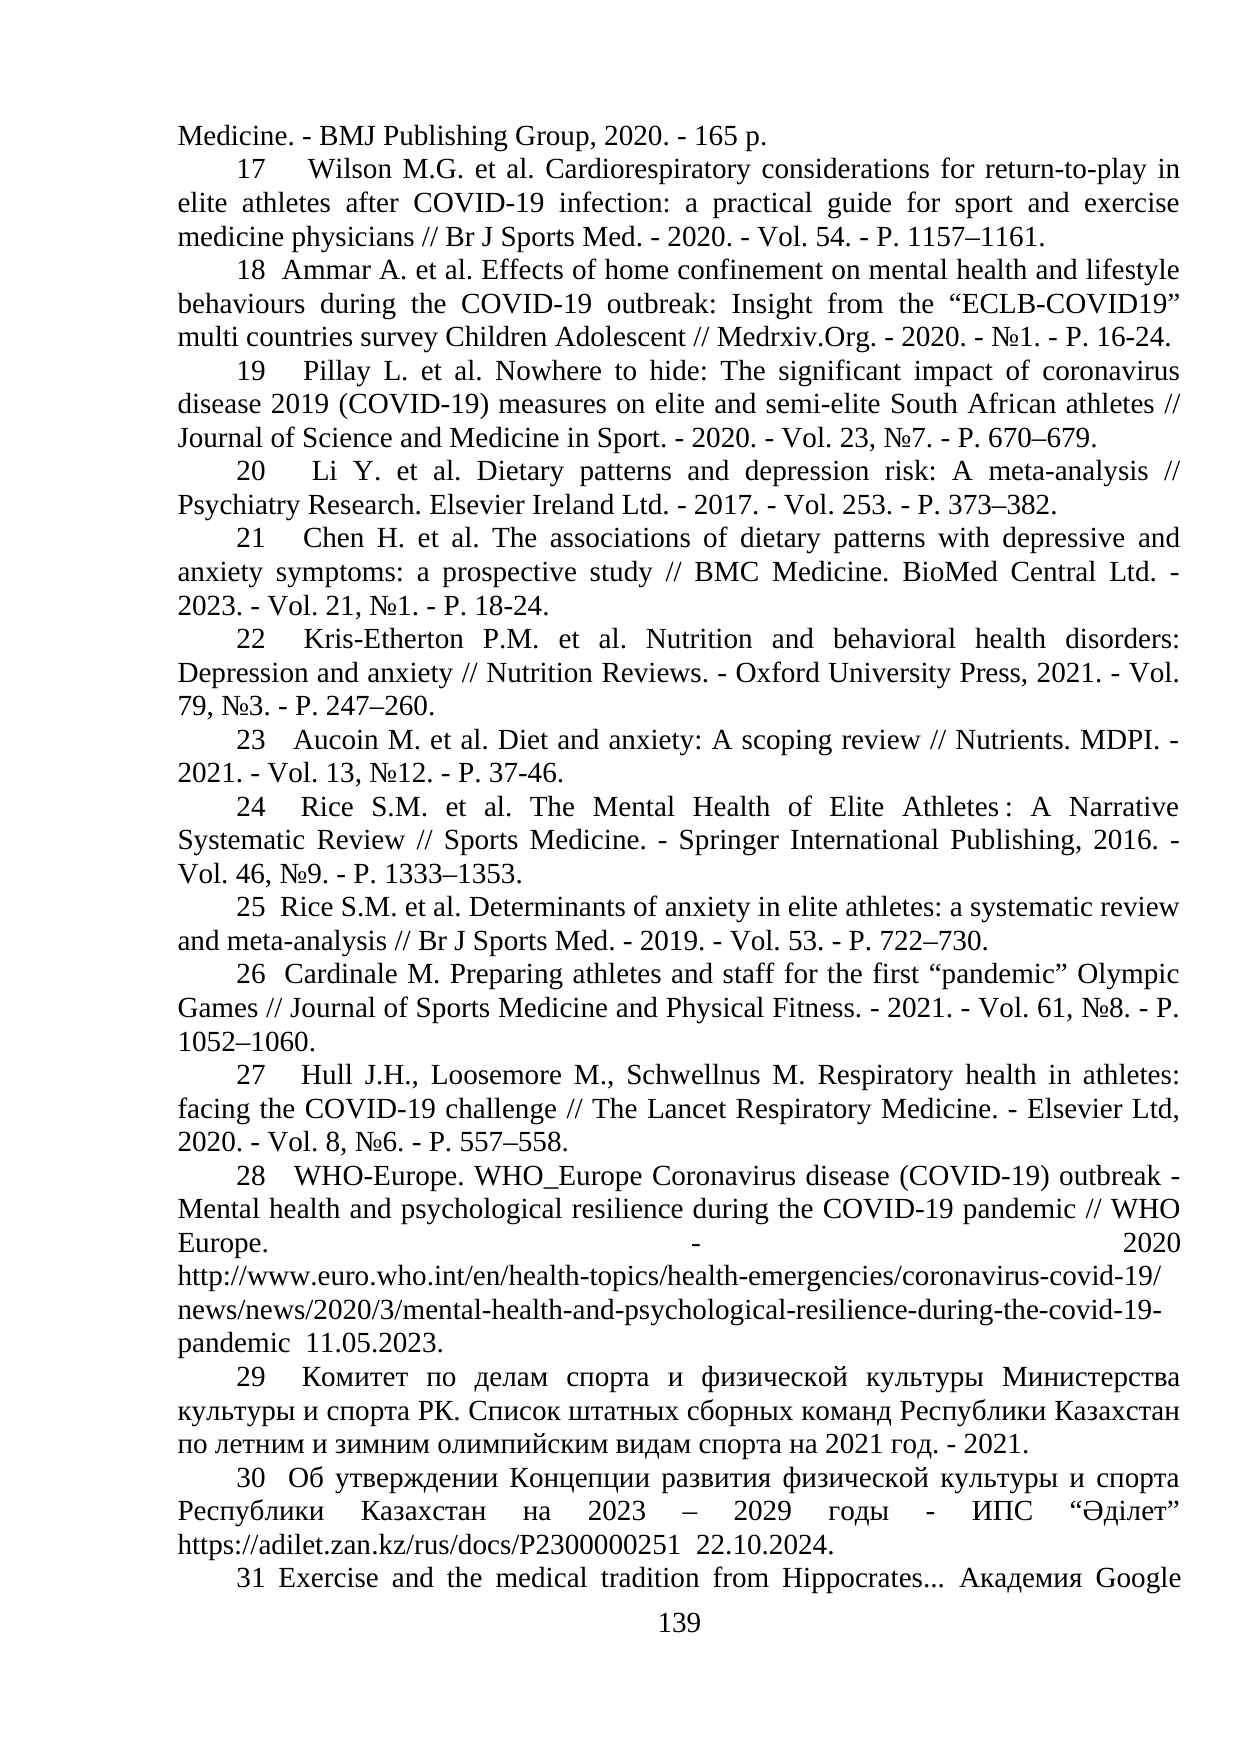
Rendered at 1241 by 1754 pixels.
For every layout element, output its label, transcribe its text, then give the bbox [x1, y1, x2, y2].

text 22 Kris-Etherton P.M. et al. Nutrition and behavioral health disorders: Depression and anxiety // Nutrition Reviews. - Oxford University Press, 2021. - Vol. 79, №3. - P. 247–260. [177, 621, 1181, 722]
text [177, 118, 1181, 152]
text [177, 1560, 1181, 1594]
text 20 Li Y. et al. Dietary patterns and depression risk: A meta-analysis // Psychiatry Research. Elsevier Ireland Ltd. - 2017. - Vol. 253. - P. 373–382. [177, 453, 1181, 521]
text 27 Hull J.H., Loosemore M., Schwellnus M. Respiratory health in athletes: facing the COVID-19 challenge // The Lancet Respiratory Medicine. - Elsevier Ltd, 2020. - Vol. 8, №6. - P. 557–558. [177, 1057, 1181, 1158]
text 29 Комитет по делам спорта и физической культуры Министерства культуры и спорта РК. Список штатных сборных команд Республики Казахстан по летним и зимним олимпийским видам спорта на 2021 год. - 2021. [177, 1359, 1181, 1460]
text 24 Rice S.M. et al. The Mental Health of Elite Athletes : A Narrative Systematic Review // Sports Medicine. - Springer International Publishing, 2016. - Vol. 46, №9. - P. 1333–1353. [177, 789, 1181, 889]
text 18 Ammar A. et al. Effects of home confinement on mental health and lifestyle behaviours during the COVID-19 outbreak: Insight from the “ECLB-COVID19” multi countries survey Children Adolescent // Medrxiv.Org. - 2020. - №1. - Р. 16-24. [177, 252, 1181, 353]
text 28 WHO-Europe. WHO_Europe Coronavirus disease (COVID-19) outbreak - Mental health and psychological resilience during the COVID-19 pandemic // WHO Europe. - 2020 http://www.euro.who.int/en/health-topics/health-emergencies/coronavirus-covid-19/news/news/2020/3/mental-health-and-psychological-resilience-during-the-covid-19-pandemic 11.05.2023. [177, 1158, 1181, 1359]
text 30 Об утверждении Концепции развития физической культуры и спорта Республики Казахстан на 2023 – 2029 годы - ИПС “Әділет” https://adilet.zan.kz/rus/docs/P2300000251 22.10.2024. [177, 1460, 1181, 1560]
text 23 Aucoin M. et al. Diet and anxiety: A scoping review // Nutrients. MDPI. - 2021. - Vol. 13, №12. - Р. 37-46. [177, 722, 1181, 789]
text 17 Wilson M.G. et al. Cardiorespiratory considerations for return-to-play in elite athletes after COVID-19 infection: a practical guide for sport and exercise medicine physicians // Br J Sports Med. - 2020. - Vol. 54. - P. 1157–1161. [177, 152, 1181, 252]
text 19 Pillay L. et al. Nowhere to hide: The significant impact of coronavirus disease 2019 (COVID-19) measures on elite and semi-elite South African athletes // Journal of Science and Medicine in Sport. - 2020. - Vol. 23, №7. - P. 670–679. [177, 353, 1181, 453]
text 21 Chen H. et al. The associations of dietary patterns with depressive and anxiety symptoms: a prospective study // BMC Medicine. BioMed Central Ltd. - 2023. - Vol. 21, №1. - Р. 18-24. [177, 521, 1181, 621]
text 26 Cardinale M. Preparing athletes and staff for the first “pandemic” Olympic Games // Journal of Sports Medicine and Physical Fitness. - 2021. - Vol. 61, №8. - P. 1052–1060. [177, 957, 1181, 1057]
text 25 Rice S.M. et al. Determinants of anxiety in elite athletes: a systematic review and meta-analysis // Br J Sports Med. - 2019. - Vol. 53. - P. 722–730. [177, 889, 1181, 957]
